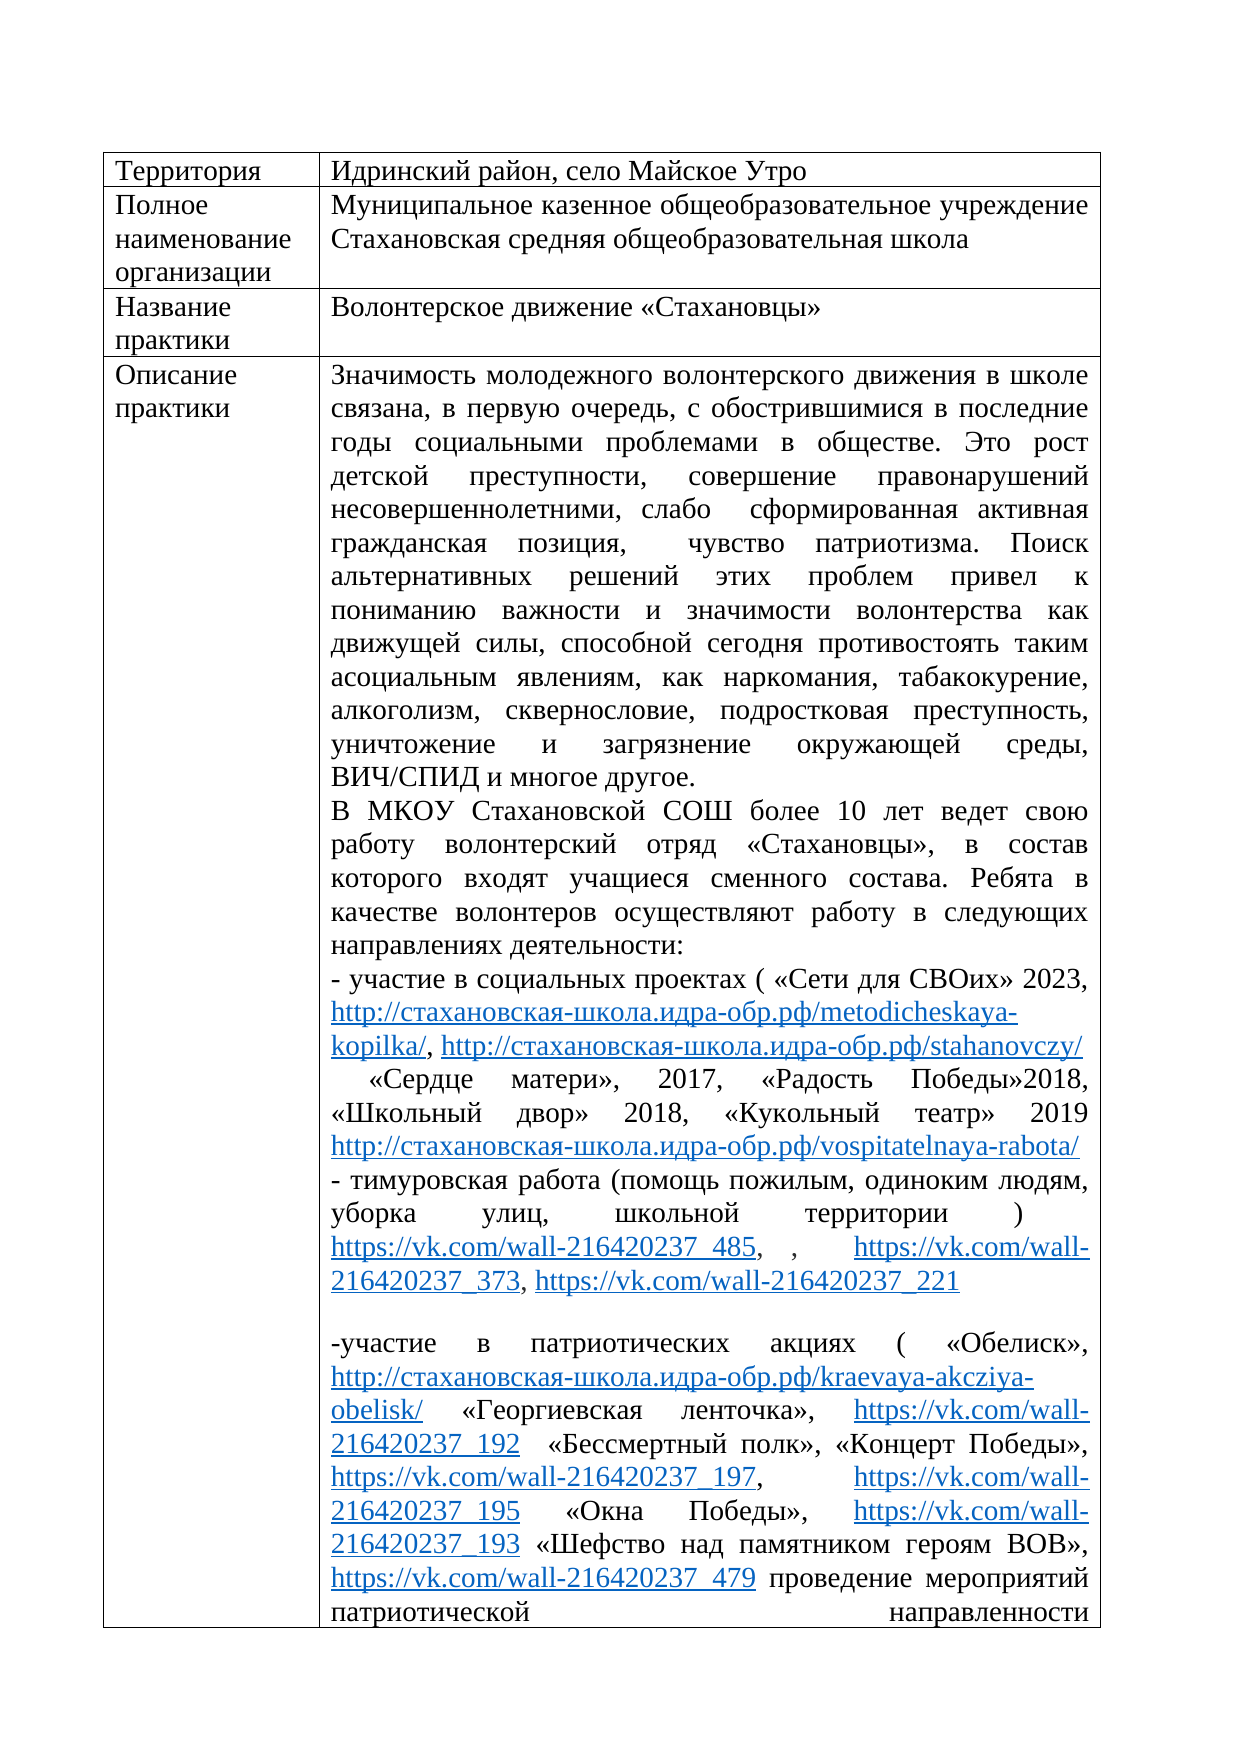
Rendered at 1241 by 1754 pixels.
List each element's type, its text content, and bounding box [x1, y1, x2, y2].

table_cell Название практики [104, 289, 319, 356]
table_cell Муниципальное казенное общеобразовательное учреждение Стахановская средняя общеобразовательная школа [320, 187, 1100, 288]
table_cell Волонтерское движение «Стахановцы» [320, 289, 1100, 356]
table_cell Описание практики [104, 357, 319, 1627]
table_header Идринский район, село Майское Утро [320, 153, 1100, 186]
table_header Территория [104, 153, 319, 186]
table_cell Полное наименование организации [104, 187, 319, 288]
